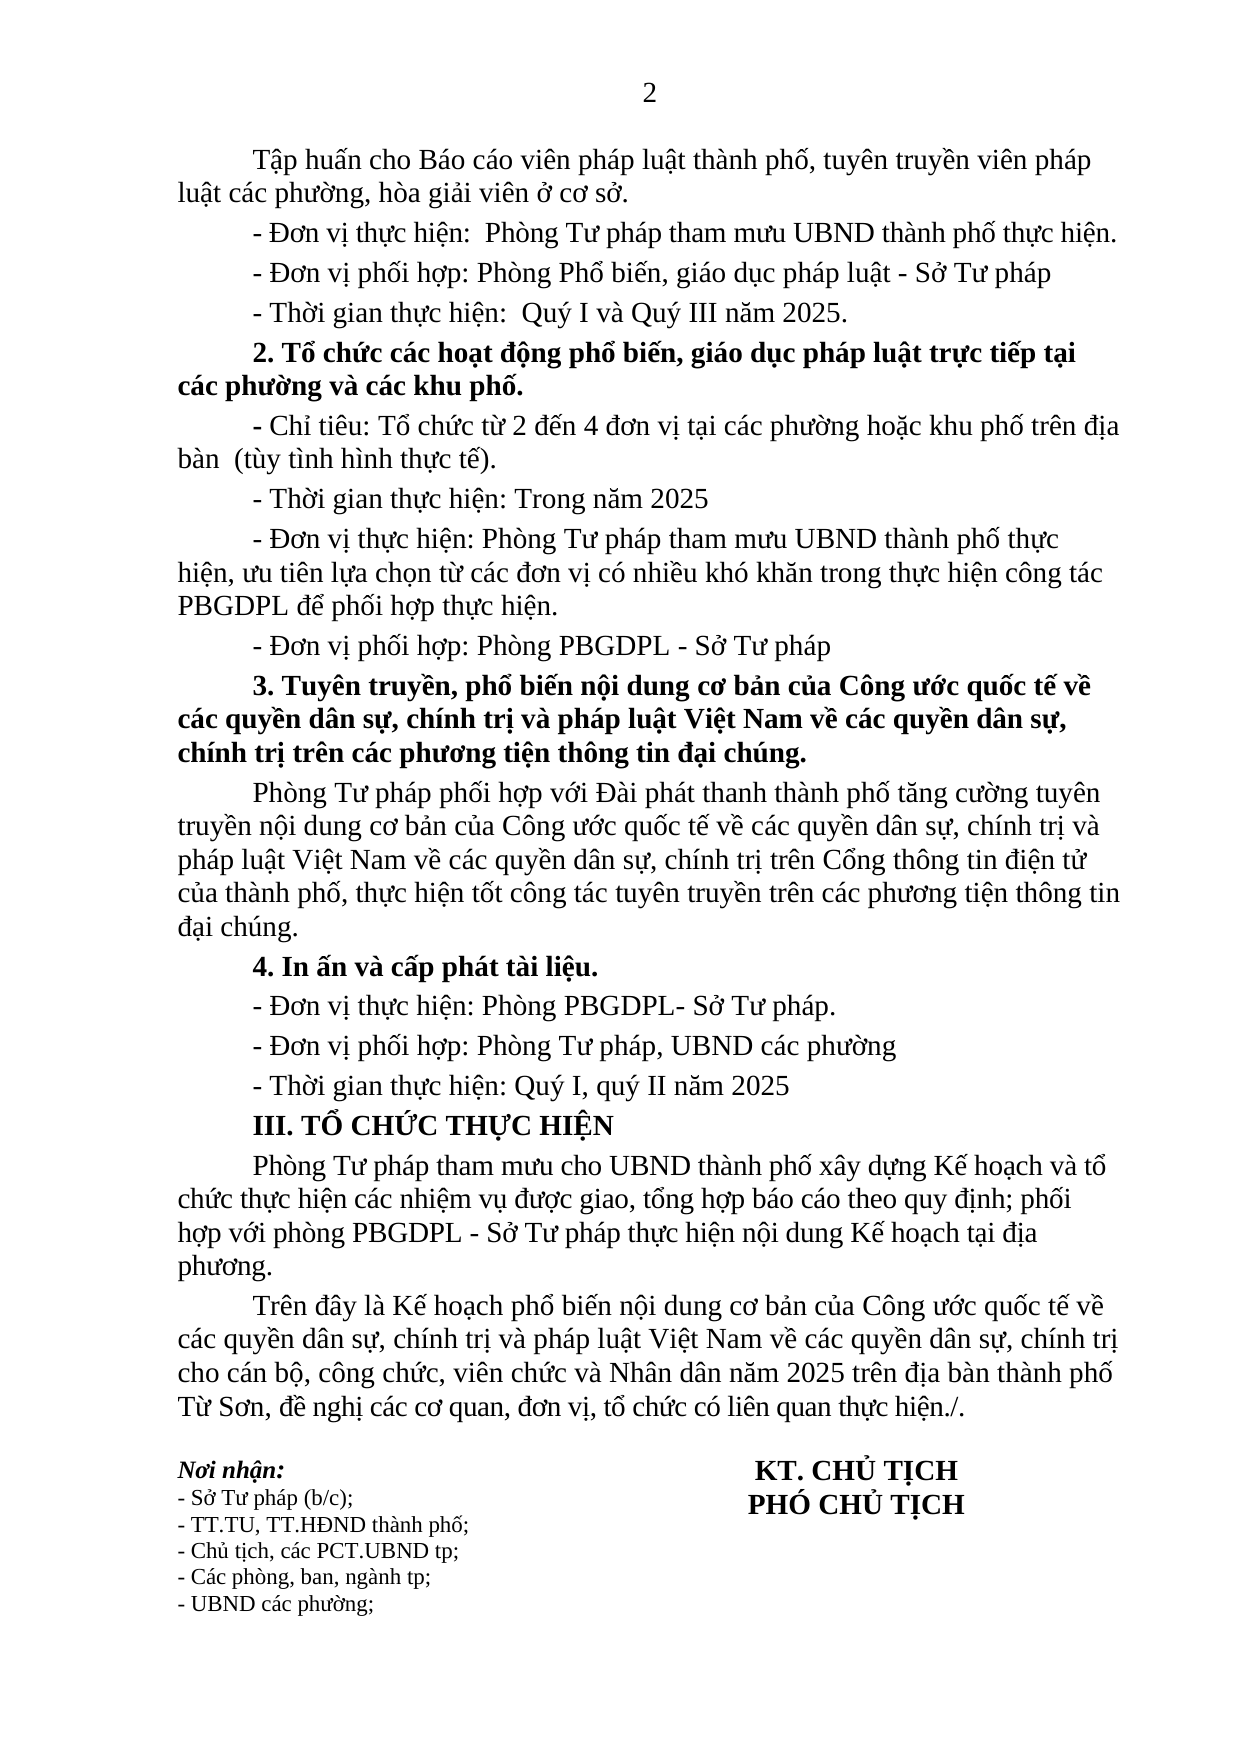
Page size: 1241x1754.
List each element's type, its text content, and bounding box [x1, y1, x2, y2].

text III. TỔ CHỨC THỰC HIỆN [177, 1108, 1122, 1141]
text - Thời gian thực hiện: Quý I, quý II năm 2025 [177, 1068, 1122, 1102]
text - Đơn vị thực hiện: Phòng Tư pháp tham mưu UBND thành phố thực hiện, ưu tiên lựa chọn từ các đơn vị có nhiều khó khăn trong thực hiện công tác PBGDPL để phối hợp thực hiện. [177, 521, 1122, 622]
text - Thời gian thực hiện: Trong năm 2025 [177, 481, 1122, 515]
text - Đơn vị thực hiện: Phòng PBGDPL- Sở Tư pháp. [177, 988, 1122, 1022]
text Trên đây là Kế hoạch phổ biến nội dung cơ bản của Công ước quốc tế về các quyền dân sự, chính trị và pháp luật Việt Nam về các quyền dân sự, chính trị cho cán bộ, công chức, viên chức và Nhân dân năm 2025 trên địa bàn thành phố Từ Sơn, đề nghị các cơ quan, đơn vị, tổ chức có liên quan thực hiện./. [177, 1288, 1122, 1422]
text Phòng Tư pháp phối hợp với Đài phát thanh thành phố tăng cường tuyên truyền nội dung cơ bản của Công ước quốc tế về các quyền dân sự, chính trị và pháp luật Việt Nam về các quyền dân sự, chính trị trên Cổng thông tin điện tử của thành phố, thực hiện tốt công tác tuyên truyền trên các phương tiện thông tin đại chúng. [177, 775, 1122, 942]
text - Đơn vị phối hợp: Phòng PBGDPL - Sở Tư pháp [177, 628, 1122, 662]
text Tập huấn cho Báo cáo viên pháp luật thành phố, tuyên truyền viên pháp luật các phường, hòa giải viên ở cơ sở. [177, 142, 1122, 209]
text - Chỉ tiêu: Tổ chức từ 2 đến 4 đơn vị tại các phường hoặc khu phố trên địa bàn (tùy tình hình thực tế). [177, 408, 1122, 475]
text Phòng Tư pháp tham mưu cho UBND thành phố xây dựng Kế hoạch và tổ chức thực hiện các nhiệm vụ được giao, tổng hợp báo cáo theo quy định; phối hợp với phòng PBGDPL - Sở Tư pháp thực hiện nội dung Kế hoạch tại địa phương. [177, 1148, 1122, 1282]
text 2. Tổ chức các hoạt động phổ biến, giáo dục pháp luật trực tiếp tại các phường và các khu phố. [177, 335, 1122, 402]
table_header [166, 1453, 546, 1621]
text - Đơn vị phối hợp: Phòng Tư pháp, UBND các phường [177, 1028, 1122, 1062]
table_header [546, 1453, 1166, 1621]
text 3. Tuyên truyền, phổ biến nội dung cơ bản của Công ước quốc tế về các quyền dân sự, chính trị và pháp luật Việt Nam về các quyền dân sự, chính trị trên các phương tiện thông tin đại chúng. [177, 668, 1122, 768]
text - Đơn vị thực hiện: Phòng Tư pháp tham mưu UBND thành phố thực hiện. [177, 215, 1122, 249]
text - Thời gian thực hiện: Quý I và Quý III năm 2025. [177, 295, 1122, 328]
text 4. In ấn và cấp phát tài liệu. [177, 949, 1122, 982]
text - Đơn vị phối hợp: Phòng Phổ biến, giáo dục pháp luật - Sở Tư pháp [177, 255, 1122, 289]
